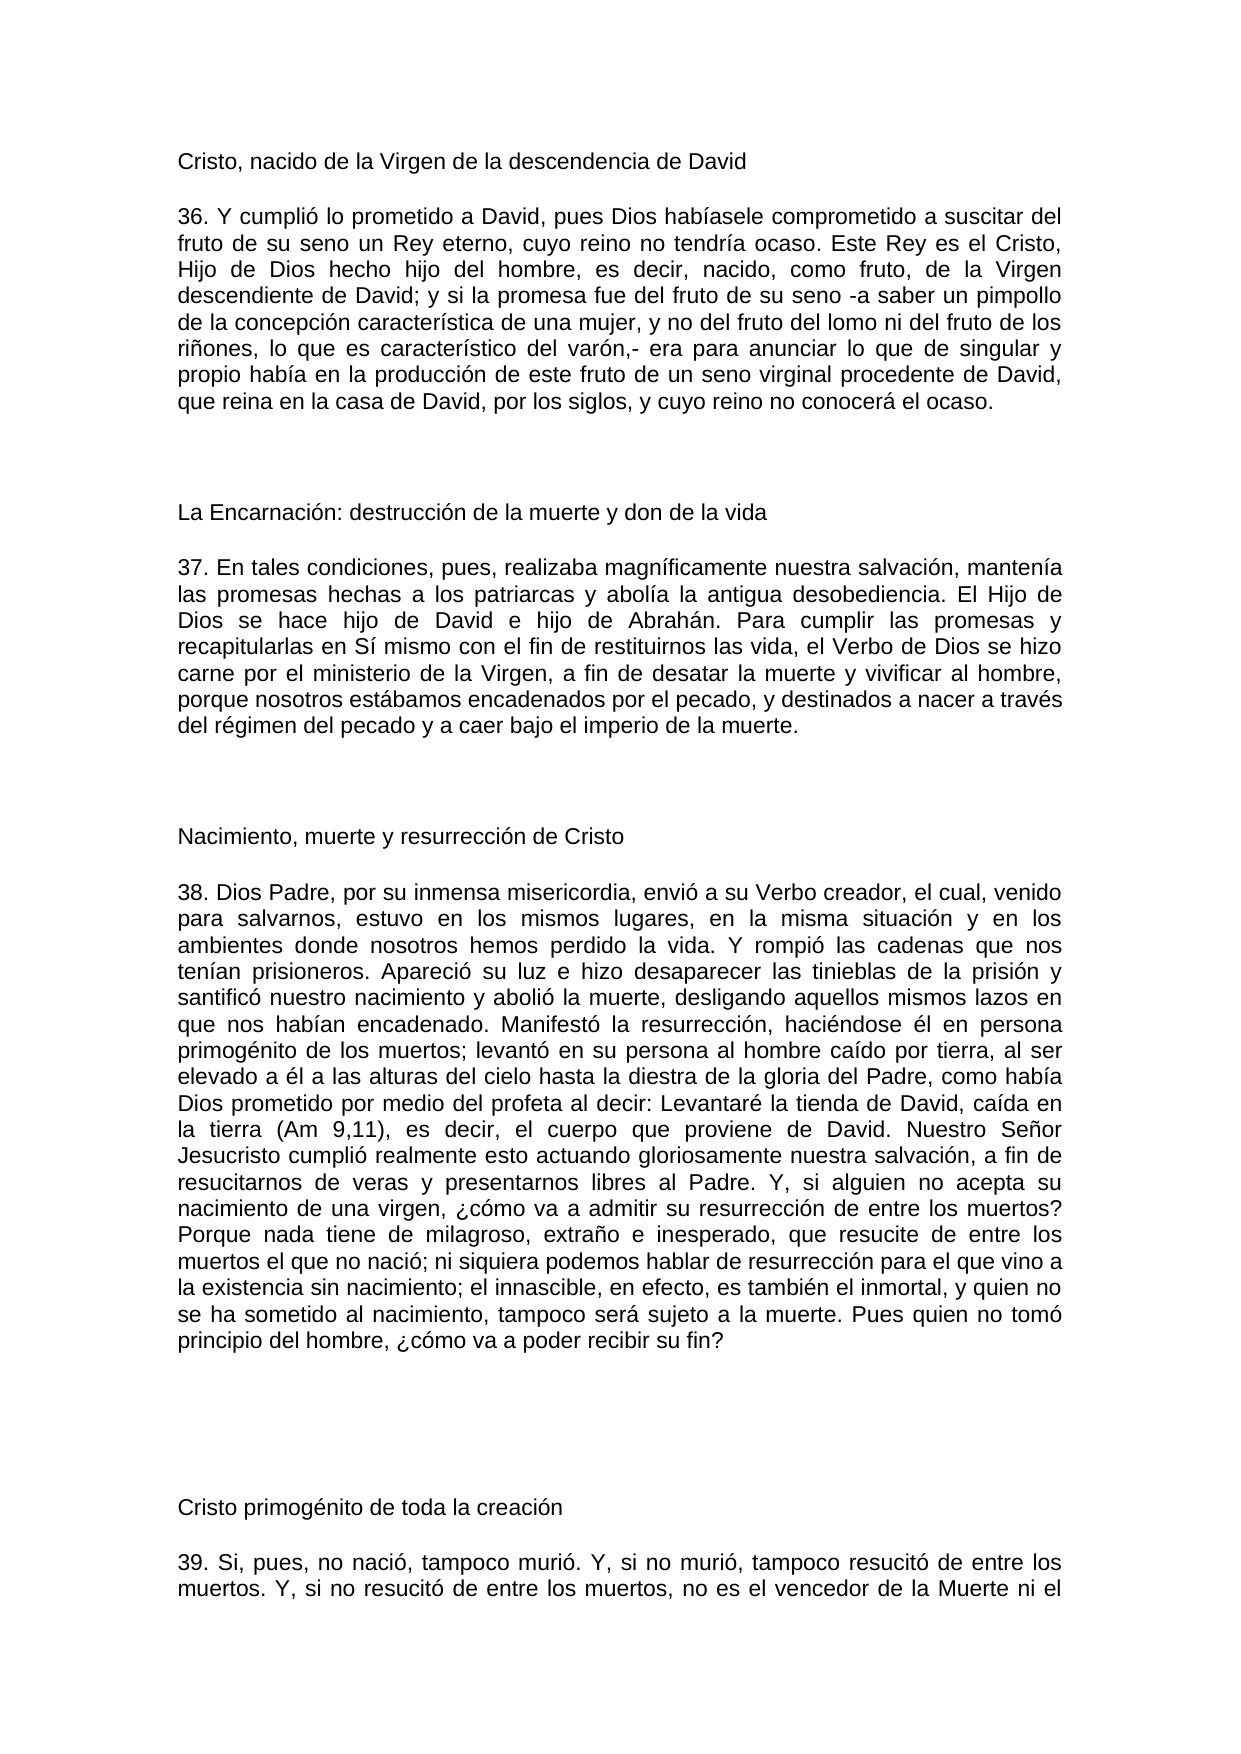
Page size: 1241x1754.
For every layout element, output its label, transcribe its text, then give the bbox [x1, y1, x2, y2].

text Cristo primogénito de toda la creación [177, 1493, 1063, 1520]
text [177, 1549, 1063, 1602]
text La Encarnación: destrucción de la muerte y don de la vida [177, 499, 1063, 525]
text 37. En tales condiciones, pues, realizaba magníficamente nuestra salvación, mantenía las promesas hechas a los patriarcas y abolía la antigua desobediencia. El Hijo de Dios se hace hijo de David e hijo de Abrahán. Para cumplir las promesas y recapitularlas en Sí mismo con el fin de restituirnos las vida, el Verbo de Dios se hizo carne por el ministerio de la Virgen, a fin de desatar la muerte y vivificar al hombre, porque nosotros estábamos encadenados por el pecado, y destinados a nacer a través del régimen del pecado y a caer bajo el imperio de la muerte. [177, 554, 1063, 739]
text Nacimiento, muerte y resurrección de Cristo [177, 823, 1063, 850]
text 36. Y cumplió lo prometido a David, pues Dios habíasele comprometido a suscitar del fruto de su seno un Rey eterno, cuyo reino no tendría ocaso. Este Rey es el Cristo, Hijo de Dios hecho hijo del hombre, es decir, nacido, como fruto, de la Virgen descendiente de David; y si la promesa fue del fruto de su seno -a saber un pimpollo de la concepción característica de una mujer, y no del fruto del lomo ni del fruto de los riñones, lo que es característico del varón,- era para anunciar lo que de singular y propio había en la producción de este fruto de un seno virginal procedente de David, que reina en la casa de David, por los siglos, y cuyo reino no conocerá el ocaso. [177, 203, 1063, 414]
text Cristo, nacido de la Virgen de la descendencia de David [177, 148, 1063, 174]
text 38. Dios Padre, por su inmensa misericordia, envió a su Verbo creador, el cual, venido para salvarnos, estuvo en los mismos lugares, en la misma situación y en los ambientes donde nosotros hemos perdido la vida. Y rompió las cadenas que nos tenían prisioneros. Apareció su luz e hizo desaparecer las tinieblas de la prisión y santificó nuestro nacimiento y abolió la muerte, desligando aquellos mismos lazos en que nos habían encadenado. Manifestó la resurrección, haciéndose él en persona primogénito de los muertos; levantó en su persona al hombre caído por tierra, al ser elevado a él a las alturas del cielo hasta la diestra de la gloria del Padre, como había Dios prometido por medio del profeta al decir: Levantaré la tienda de David, caída en la tierra (Am 9,11), es decir, el cuerpo que proviene de David. Nuestro Señor Jesucristo cumplió realmente esto actuando gloriosamente nuestra salvación, a fin de resucitarnos de veras y presentarnos libres al Padre. Y, si alguien no acepta su nacimiento de una virgen, ¿cómo va a admitir su resurrección de entre los muertos? Porque nada tiene de milagroso, extraño e inesperado, que resucite de entre los muertos el que no nació; ni siquiera podemos hablar de resurrección para el que vino a la existencia sin nacimiento; el innascible, en efecto, es también el inmortal, y quien no se ha sometido al nacimiento, tampoco será sujeto a la muerte. Pues quien no tomó principio del hombre, ¿cómo va a poder recibir su fin? [177, 879, 1063, 1353]
